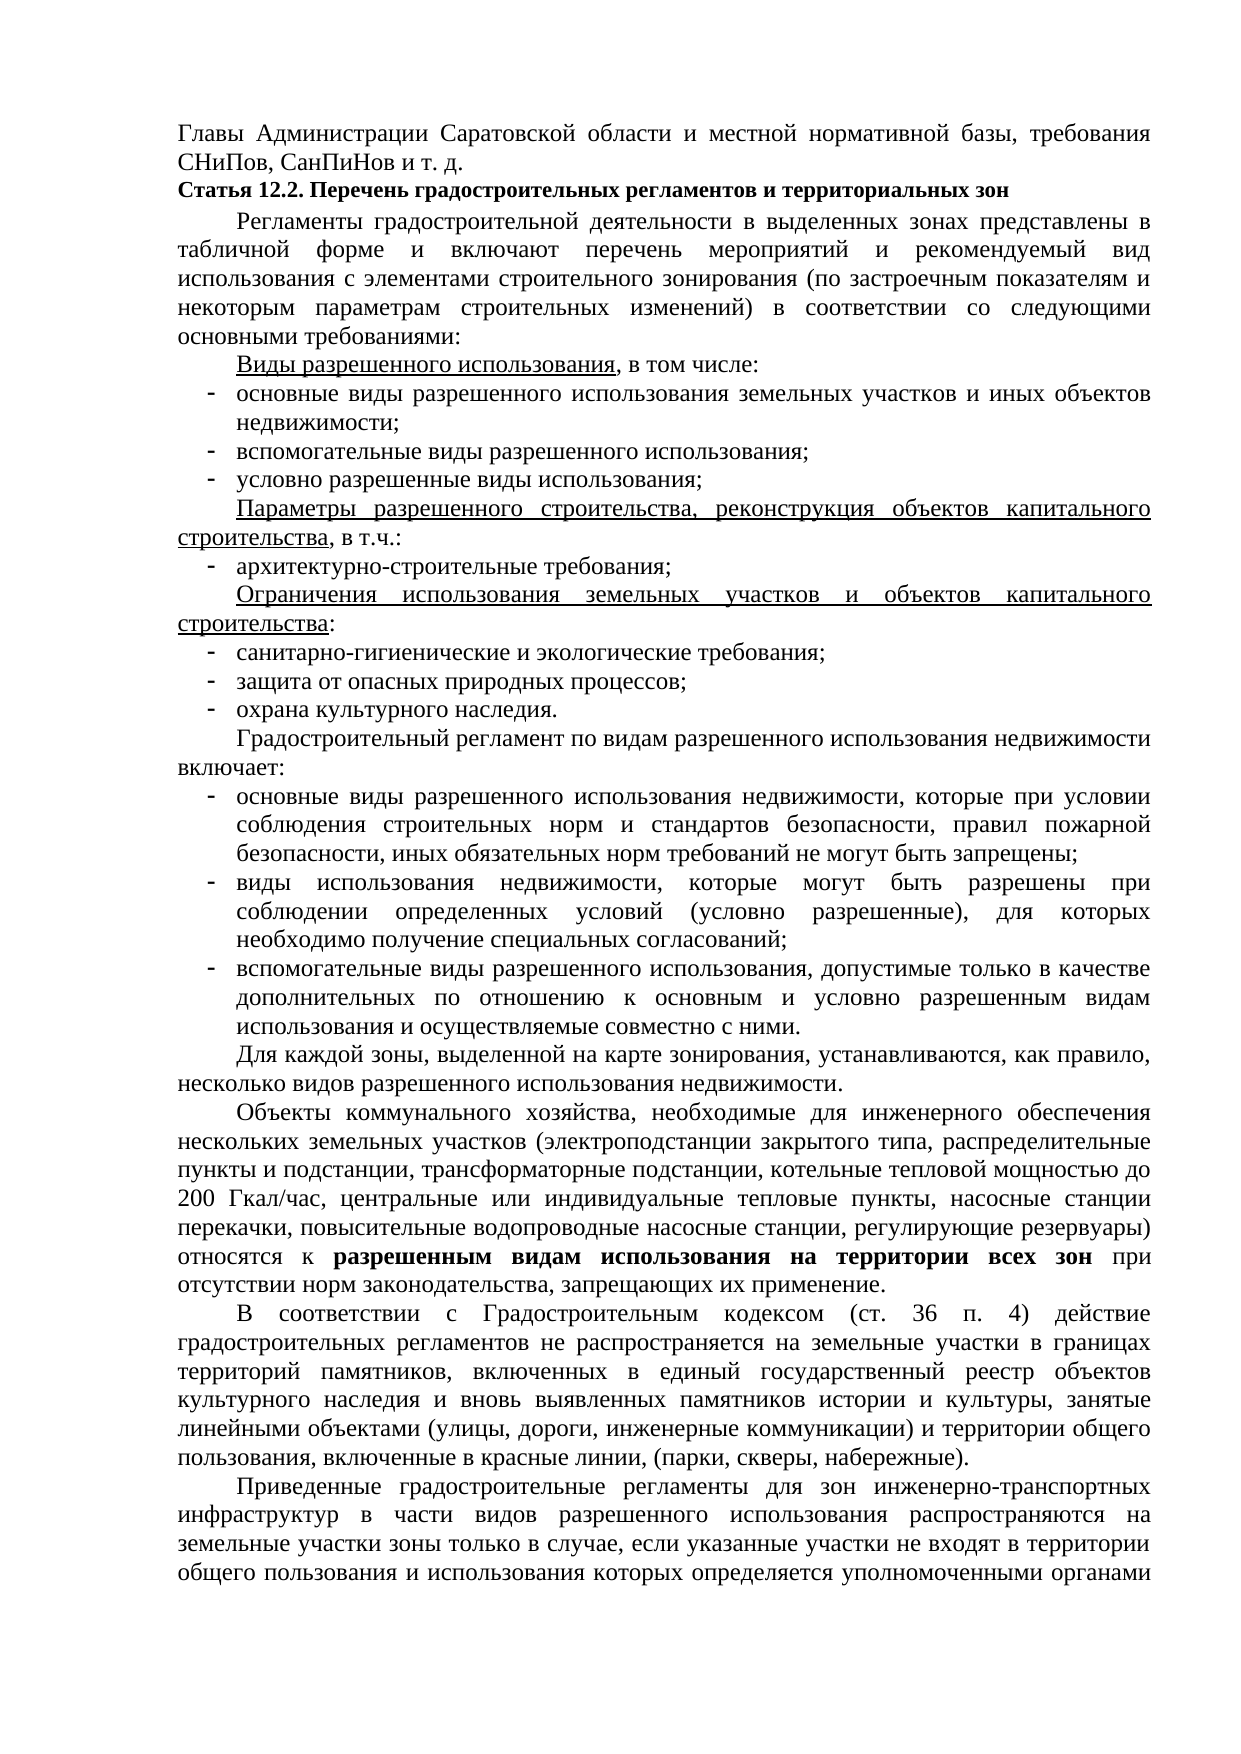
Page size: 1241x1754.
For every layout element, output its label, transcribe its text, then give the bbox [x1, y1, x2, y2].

list защита от опасных природных процессов; [207, 666, 1152, 694]
text Виды разрешенного использования, в том числе: [177, 349, 1152, 378]
subtitle Статья 12.2. Перечень градостроительных регламентов и территориальных зон [177, 176, 1152, 202]
text Ограничения использования земельных участков и объектов капитального строительства: [177, 579, 1152, 637]
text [177, 1471, 1152, 1586]
list санитарно-гигиенические и экологические требования; [207, 637, 1152, 666]
list основные виды разрешенного использования недвижимости, которые при условии соблюдения строительных норм и стандартов безопасности, правил пожарной безопасности, иных обязательных норм требований не могут быть запрещены; [207, 781, 1152, 867]
list вспомогательные виды разрешенного использования, допустимые только в качестве дополнительных по отношению к основным и условно разрешенным видам использования и осуществляемые совместно с ними. [207, 953, 1152, 1039]
list основные виды разрешенного использования земельных участков и иных объектов недвижимости; [207, 378, 1152, 436]
text Для каждой зоны, выделенной на карте зонирования, устанавливаются, как правило, несколько видов разрешенного использования недвижимости. [177, 1039, 1152, 1097]
list архитектурно-строительные требования; [207, 551, 1152, 579]
text Объекты коммунального хозяйства, необходимые для инженерного обеспечения нескольких земельных участков (электроподстанции закрытого типа, распределительные пункты и подстанции, трансформаторные подстанции, котельные тепловой мощностью до 200 Гкал/час, центральные или индивидуальные тепловые пункты, насосные станции перекачки, повысительные водопроводные насосные станции, регулирующие резервуары) относятся к разрешенным видам использования на территории всех зон при отсутствии норм законодательства, запрещающих их применение. [177, 1097, 1152, 1298]
text Регламенты градостроительной деятельности в выделенных зонах представлены в табличной форме и включают перечень мероприятий и рекомендуемый вид использования с элементами строительного зонирования (по застроечным показателям и некоторым параметрам строительных изменений) в соответствии со следующими основными требованиями: [177, 206, 1152, 349]
list виды использования недвижимости, которые могут быть разрешены при соблюдении определенных условий (условно разрешенные), для которых необходимо получение специальных согласований; [207, 867, 1152, 953]
list условно разрешенные виды использования; [207, 464, 1152, 493]
text Градостроительный регламент по видам разрешенного использования недвижимости включает: [177, 723, 1152, 781]
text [177, 118, 1152, 176]
text Параметры разрешенного строительства, реконструкция объектов капитального строительства, в т.ч.: [177, 493, 1152, 551]
list охрана культурного наследия. [207, 694, 1152, 723]
list вспомогательные виды разрешенного использования; [207, 436, 1152, 464]
text В соответствии с Градостроительным кодексом (ст. 36 п. 4) действие градостроительных регламентов не распространяется на земельные участки в границах территорий памятников, включенных в единый государственный реестр объектов культурного наследия и вновь выявленных памятников истории и культуры, занятые линейными объектами (улицы, дороги, инженерные коммуникации) и территории общего пользования, включенные в красные линии, (парки, скверы, набережные). [177, 1298, 1152, 1471]
